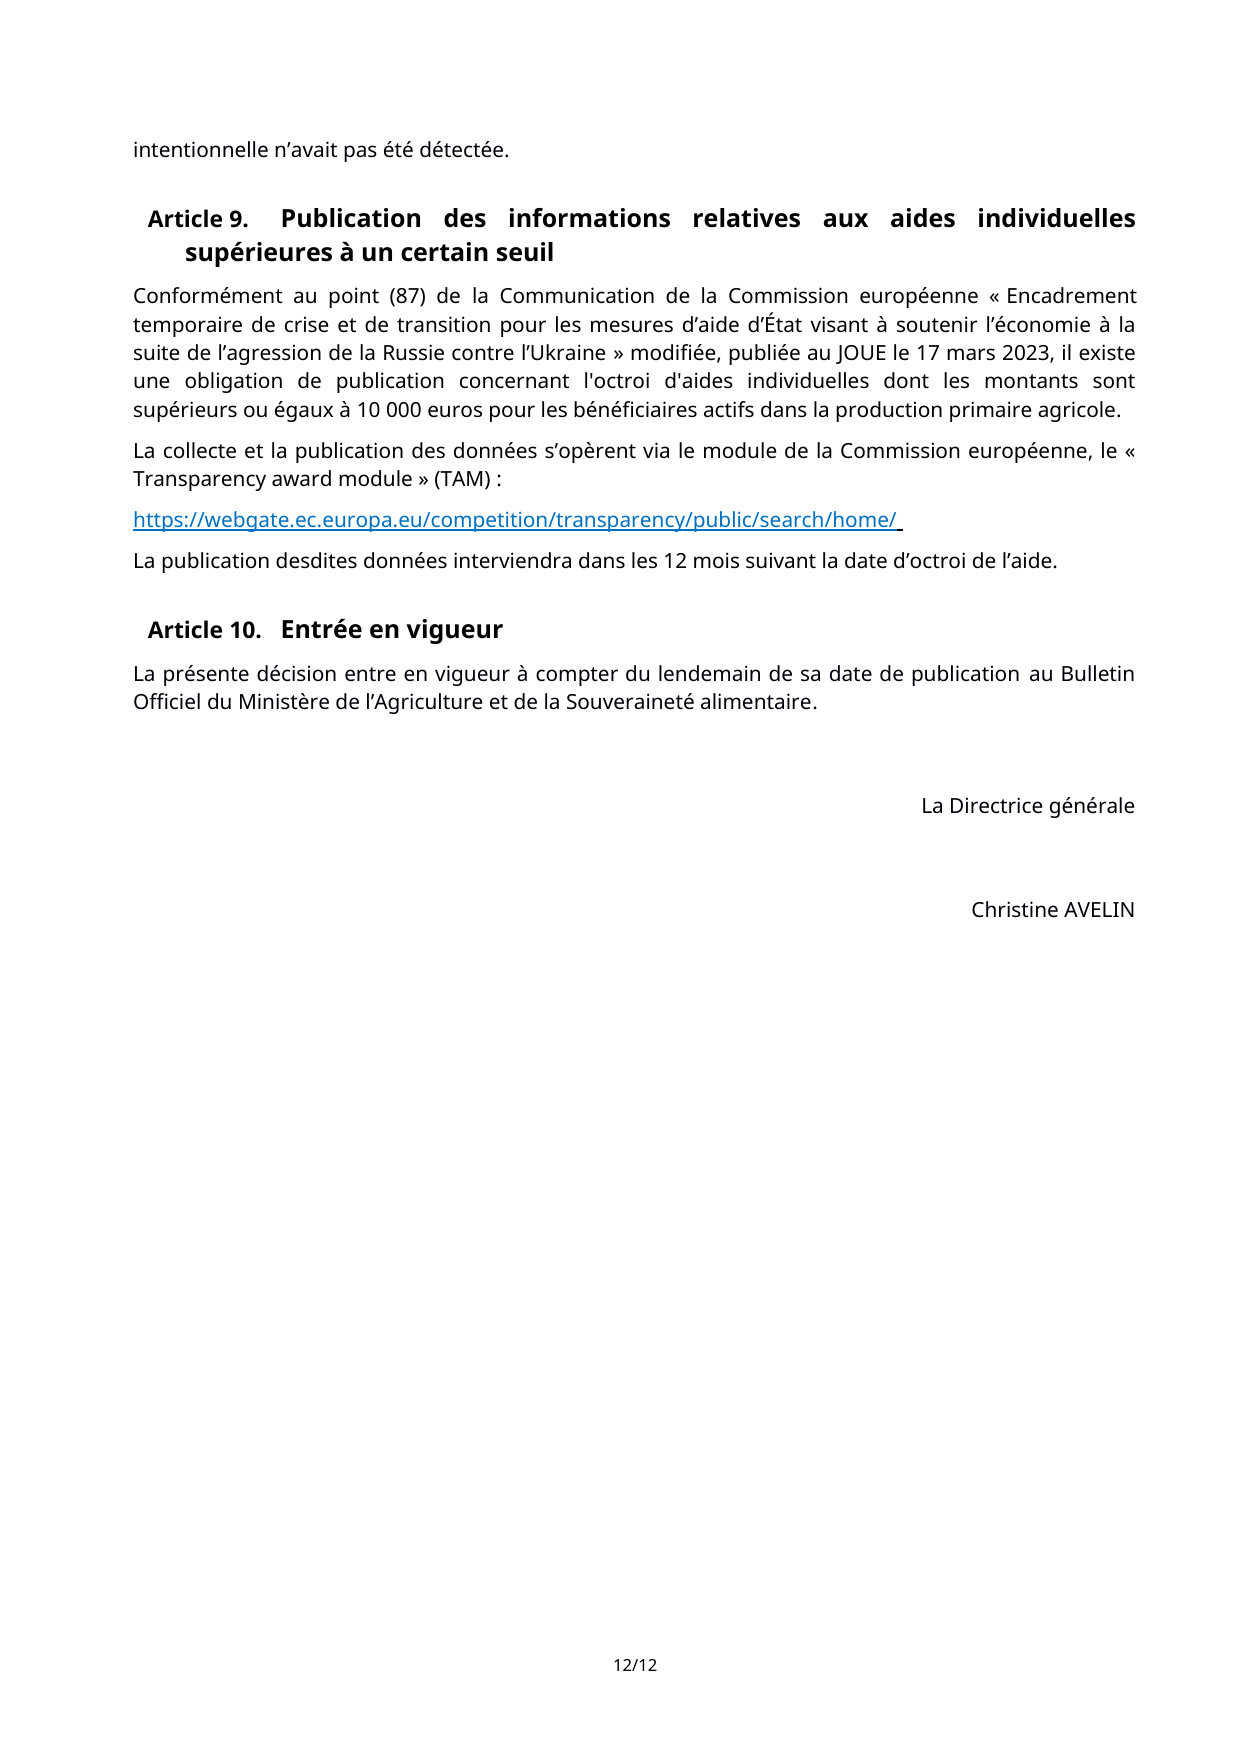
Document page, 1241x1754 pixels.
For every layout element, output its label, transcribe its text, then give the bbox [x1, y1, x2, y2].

text La publication desdites données interviendra dans les 12 mois suivant la date d’octroi de l’aide. [133, 546, 1137, 575]
subtitle Entrée en vigueur [148, 612, 1137, 646]
text Christine AVELIN [133, 895, 1135, 924]
text La présente décision entre en vigueur à compter du lendemain de sa date de publication au Bulletin Officiel du Ministère de l’Agriculture et de la Souveraineté alimentaire. [133, 659, 1135, 716]
text La collecte et la publication des données s’opèrent via le module de la Commission européenne, le « Transparency award module » (TAM) : [133, 436, 1137, 493]
text Conformément au point (87) de la Communication de la Commission européenne « Encadrement temporaire de crise et de transition pour les mesures d’aide d’État visant à soutenir l’économie à la suite de l’agression de la Russie contre l’Ukraine » modifiée, publiée au JOUE le 17 mars 2023, il existe une obligation de publication concernant l'octroi d'aides individuelles dont les montants sont supérieurs ou égaux à 10 000 euros pour les bénéficiaires actifs dans la production primaire agricole. [133, 281, 1137, 423]
text https://webgate.ec.europa.eu/competition/transparency/public/search/home/ [133, 505, 1137, 534]
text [133, 135, 1137, 163]
subtitle Publication des informations relatives aux aides individuelles supérieures à un certain seuil [148, 201, 1137, 269]
text La Directrice générale [133, 791, 1135, 820]
